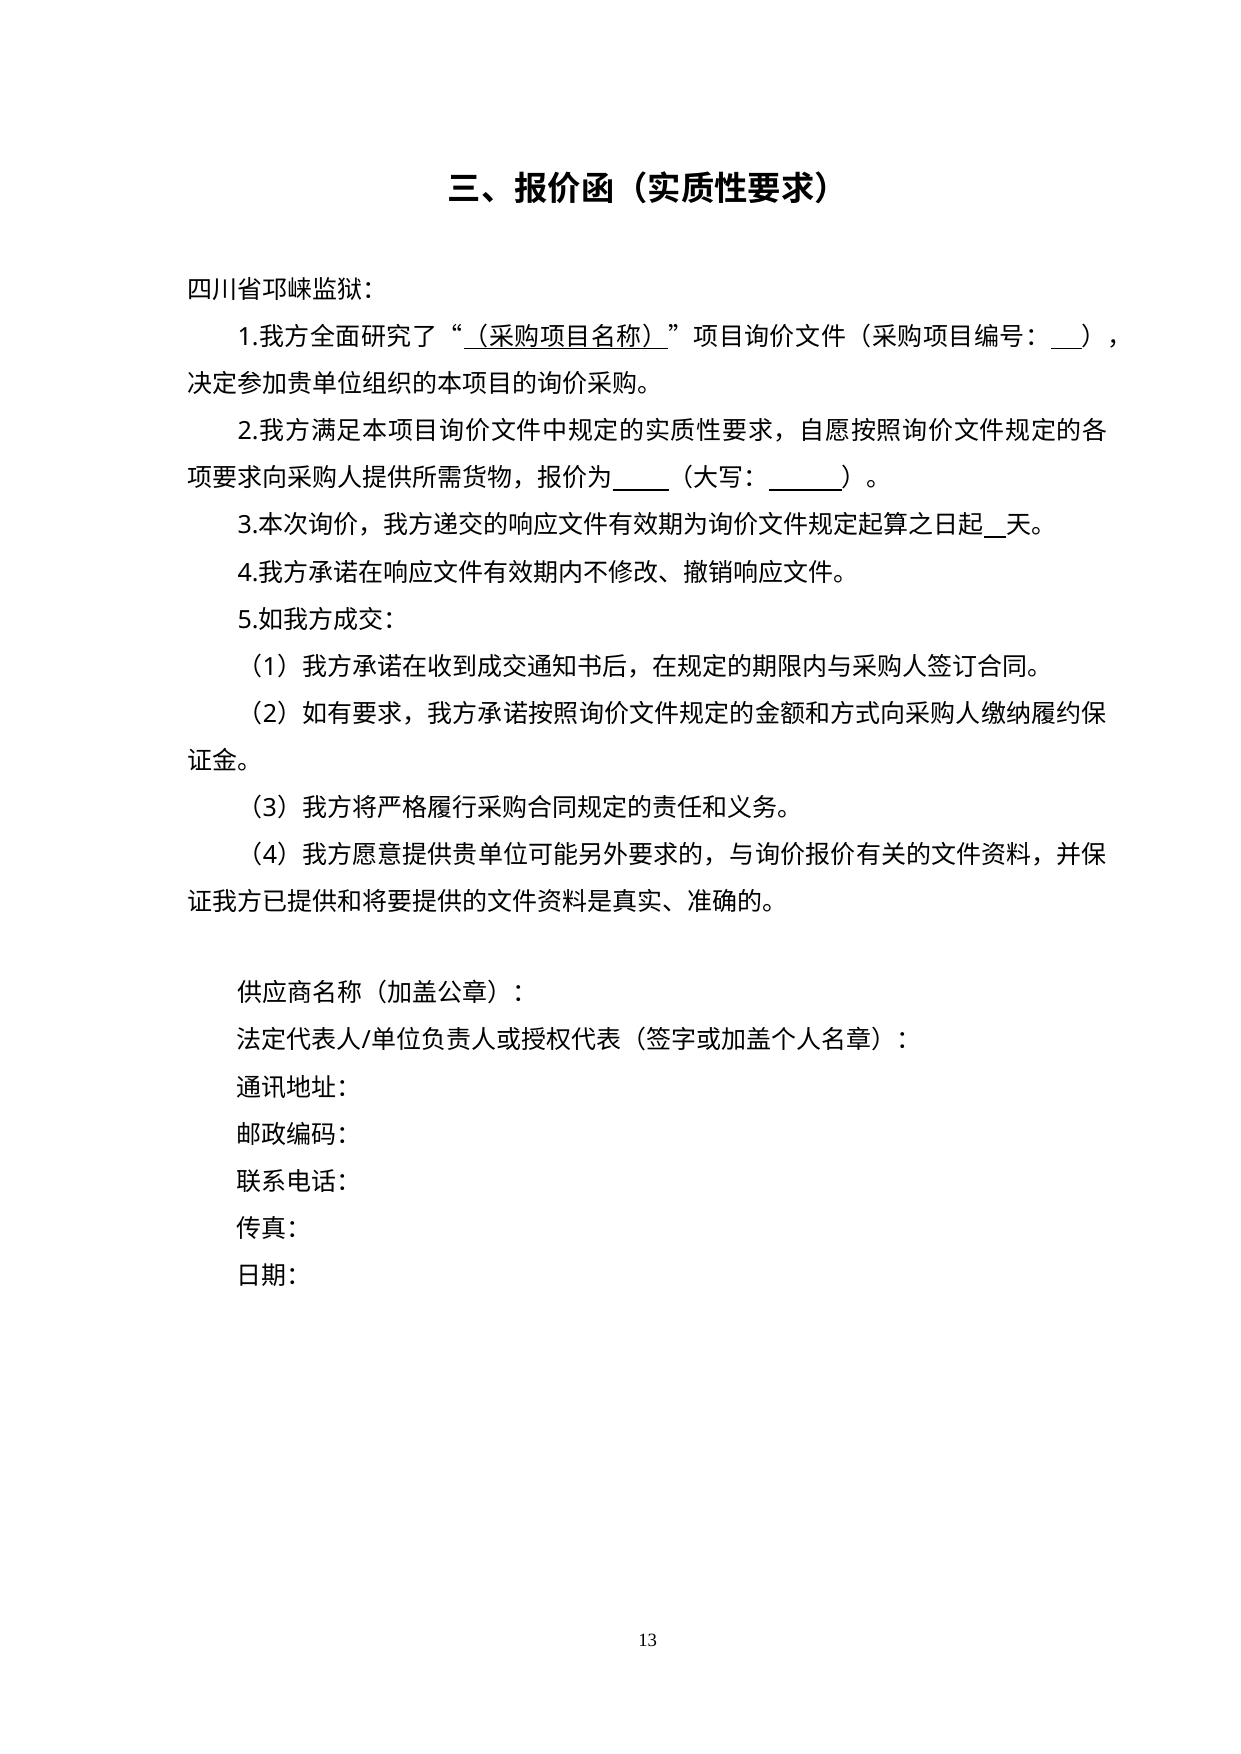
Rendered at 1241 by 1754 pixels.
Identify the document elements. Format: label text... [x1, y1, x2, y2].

text （2）如有要求，我方承诺按照询价文件规定的金额和方式向采购人缴纳履约保证金。 [187, 693, 1107, 777]
text 邮政编码： [187, 1114, 1107, 1150]
text 法定代表人/单位负责人或授权代表（签字或加盖个人名章）： [187, 1020, 1107, 1056]
text 四川省邛崃监狱： [187, 224, 1107, 306]
text 日期： [187, 1255, 1107, 1292]
text （1）我方承诺在收到成交通知书后，在规定的期限内与采购人签订合同。 [187, 646, 1107, 682]
text 1.我方全面研究了“（采购项目名称）”项目询价文件（采购项目编号： ），决定参加贵单位组织的本项目的询价采购。 [187, 317, 1107, 400]
text 5.如我方成交： [187, 599, 1107, 635]
text （3）我方将严格履行采购合同规定的责任和义务。 [187, 787, 1107, 824]
text 2.我方满足本项目询价文件中规定的实质性要求，自愿按照询价文件规定的各项要求向采购人提供所需货物，报价为 （大写： ）。 [187, 411, 1107, 494]
text 联系电话： [187, 1161, 1107, 1197]
text 通讯地址： [187, 1067, 1107, 1103]
text 4.我方承诺在响应文件有效期内不修改、撤销响应文件。 [187, 552, 1107, 588]
text 传真： [187, 1208, 1107, 1244]
text （4）我方愿意提供贵单位可能另外要求的，与询价报价有关的文件资料，并保证我方已提供和将要提供的文件资料是真实、准确的。 [187, 834, 1107, 918]
text 3.本次询价，我方递交的响应文件有效期为询价文件规定起算之日起 天。 [187, 505, 1107, 541]
text 三、报价函（实质性要求） [187, 162, 1107, 210]
text 供应商名称（加盖公章）： [187, 973, 1107, 1009]
